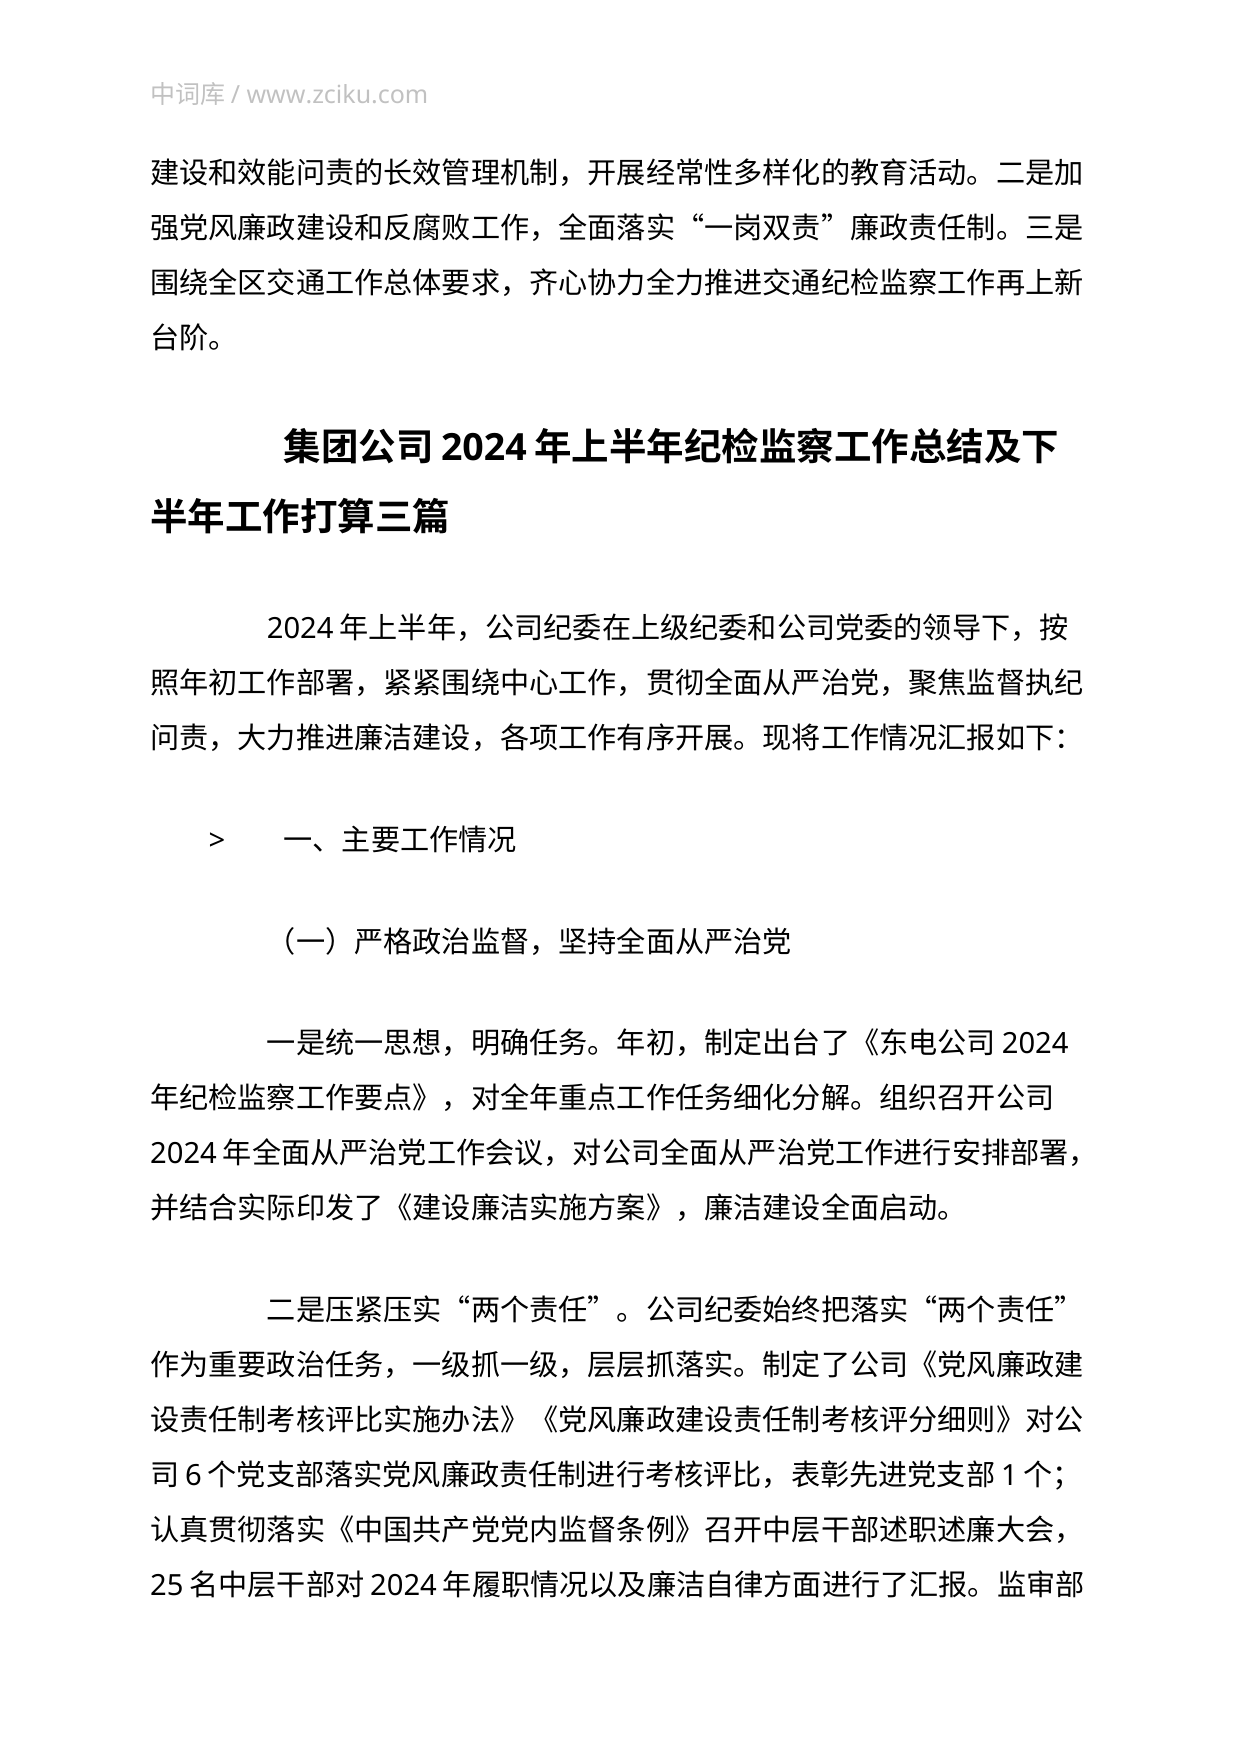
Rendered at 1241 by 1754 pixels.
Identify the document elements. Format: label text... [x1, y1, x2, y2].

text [150, 150, 1090, 357]
text 2024年上半年，公司纪委在上级纪委和公司党委的领导下，按照年初工作部署，紧紧围绕中心工作，贯彻全面从严治党，聚焦监督执纪问责，大力推进廉洁建设，各项工作有序开展。现将工作情况汇报如下： [150, 604, 1090, 757]
text 一是统一思想，明确任务。年初，制定出台了《东电公司2024年纪检监察工作要点》，对全年重点工作任务细化分解。组织召开公司2024年全面从严治党工作会议，对公司全面从严治党工作进行安排部署，并结合实际印发了《建设廉洁实施方案》，廉洁建设全面启动。 [150, 1020, 1090, 1227]
text 集团公司2024年上半年纪检监察工作总结及下半年工作打算三篇 [150, 416, 1090, 541]
text （一）严格政治监督，坚持全面从严治党 [150, 918, 1090, 961]
text > 一、主要工作情况 [150, 816, 1090, 859]
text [150, 1287, 1090, 1604]
